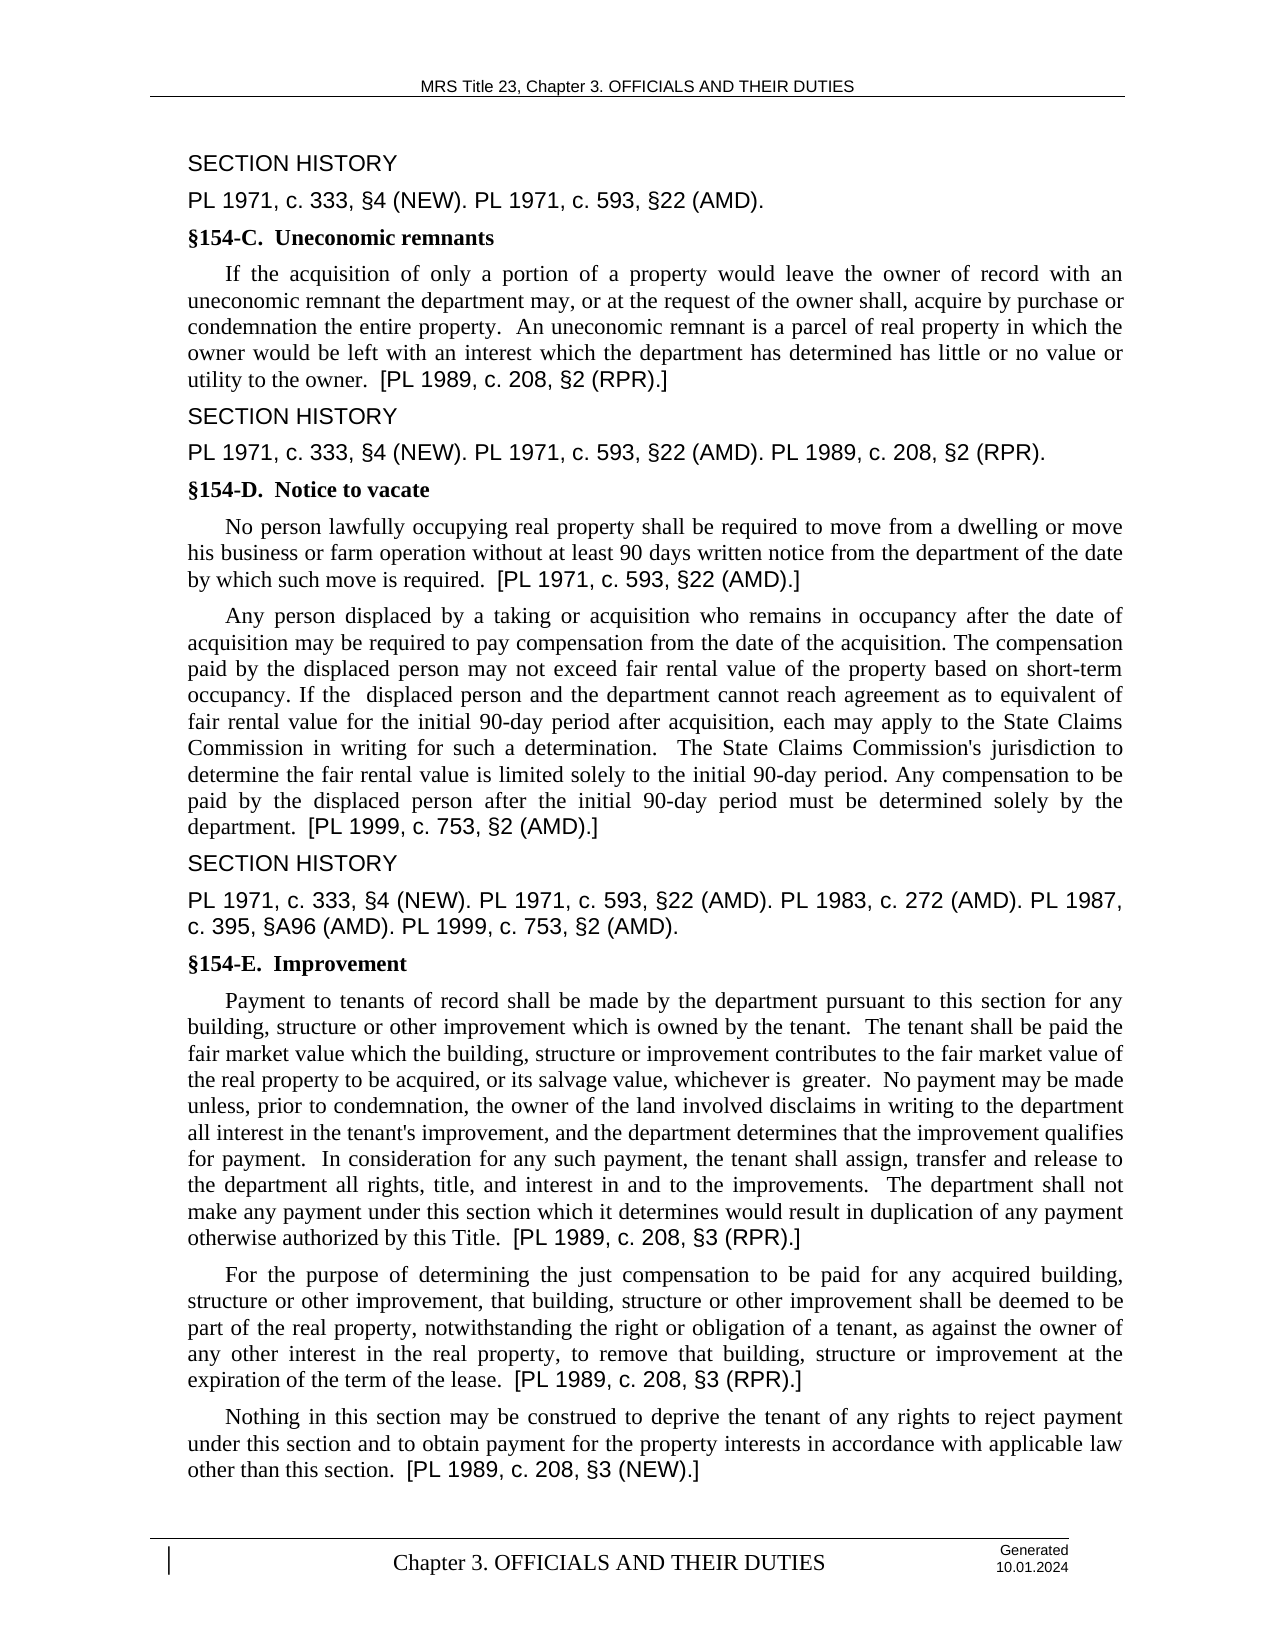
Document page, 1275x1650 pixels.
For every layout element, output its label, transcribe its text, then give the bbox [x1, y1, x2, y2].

text PL 1971, c. 333, §4 (NEW). PL 1971, c. 593, §22 (AMD). PL 1983, c. 272 (AMD). PL 1987, c. 395, §A96 (AMD). PL 1999, c. 753, §2 (AMD). [187, 887, 1125, 940]
text Nothing in this section may be construed to deprive the tenant of any rights to reject payment under this section and to obtain payment for the property interests in accordance with applicable law other than this section. [PL 1989, c. 208, §3 (NEW).] [187, 1403, 1125, 1482]
text PL 1971, c. 333, §4 (NEW). PL 1971, c. 593, §22 (AMD). [187, 187, 1125, 213]
text For the purpose of determining the just compensation to be paid for any acquired building, structure or other improvement, that building, structure or other improvement shall be deemed to be part of the real property, notwithstanding the right or obligation of a tenant, as against the owner of any other interest in the real property, to remove that building, structure or improvement at the expiration of the term of the lease. [PL 1989, c. 208, §3 (RPR).] [187, 1261, 1125, 1393]
text SECTION HISTORY [187, 850, 1125, 877]
text §154-D. Notice to vacate [187, 476, 1125, 502]
text PL 1971, c. 333, §4 (NEW). PL 1971, c. 593, §22 (AMD). PL 1989, c. 208, §2 (RPR). [187, 439, 1125, 466]
text SECTION HISTORY [187, 150, 1125, 176]
text SECTION HISTORY [187, 403, 1125, 429]
text No person lawfully occupying real property shall be required to move from a dwelling or move his business or farm operation without at least 90 days written notice from the department of the date by which such move is required. [PL 1971, c. 593, §22 (AMD).] [187, 513, 1125, 592]
text If the acquisition of only a portion of a property would leave the owner of record with an uneconomic remnant the department may, or at the request of the owner shall, acquire by purchase or condemnation the entire property. An uneconomic remnant is a parcel of real property in which the owner would be left with an interest which the department has determined has little or no value or utility to the owner. [PL 1989, c. 208, §2 (RPR).] [187, 260, 1125, 392]
text Any person displaced by a taking or acquisition who remains in occupancy after the date of acquisition may be required to pay compensation from the date of the acquisition. The compensation paid by the displaced person may not exceed fair rental value of the property based on short-term occupancy. If the displaced person and the department cannot reach agreement as to equivalent of fair rental value for the initial 90-day period after acquisition, each may apply to the State Claims Commission in writing for such a determination. The State Claims Commission's jurisdiction to determine the fair rental value is limited solely to the initial 90-day period. Any compensation to be paid by the displaced person after the initial 90-day period must be determined solely by the department. [PL 1999, c. 753, §2 (AMD).] [187, 602, 1125, 840]
text Payment to tenants of record shall be made by the department pursuant to this section for any building, structure or other improvement which is owned by the tenant. The tenant shall be paid the fair market value which the building, structure or improvement contributes to the fair market value of the real property to be acquired, or its salvage value, whichever is greater. No payment may be made unless, prior to condemnation, the owner of the land involved disclaims in writing to the department all interest in the tenant's improvement, and the department determines that the improvement qualifies for payment. In consideration for any such payment, the tenant shall assign, transfer and release to the department all rights, title, and interest in and to the improvements. The department shall not make any payment under this section which it determines would result in duplication of any payment otherwise authorized by this Title. [PL 1989, c. 208, §3 (RPR).] [187, 987, 1125, 1251]
text §154-E. Improvement [187, 950, 1125, 976]
text §154-C. Uneconomic remnants [187, 223, 1125, 250]
